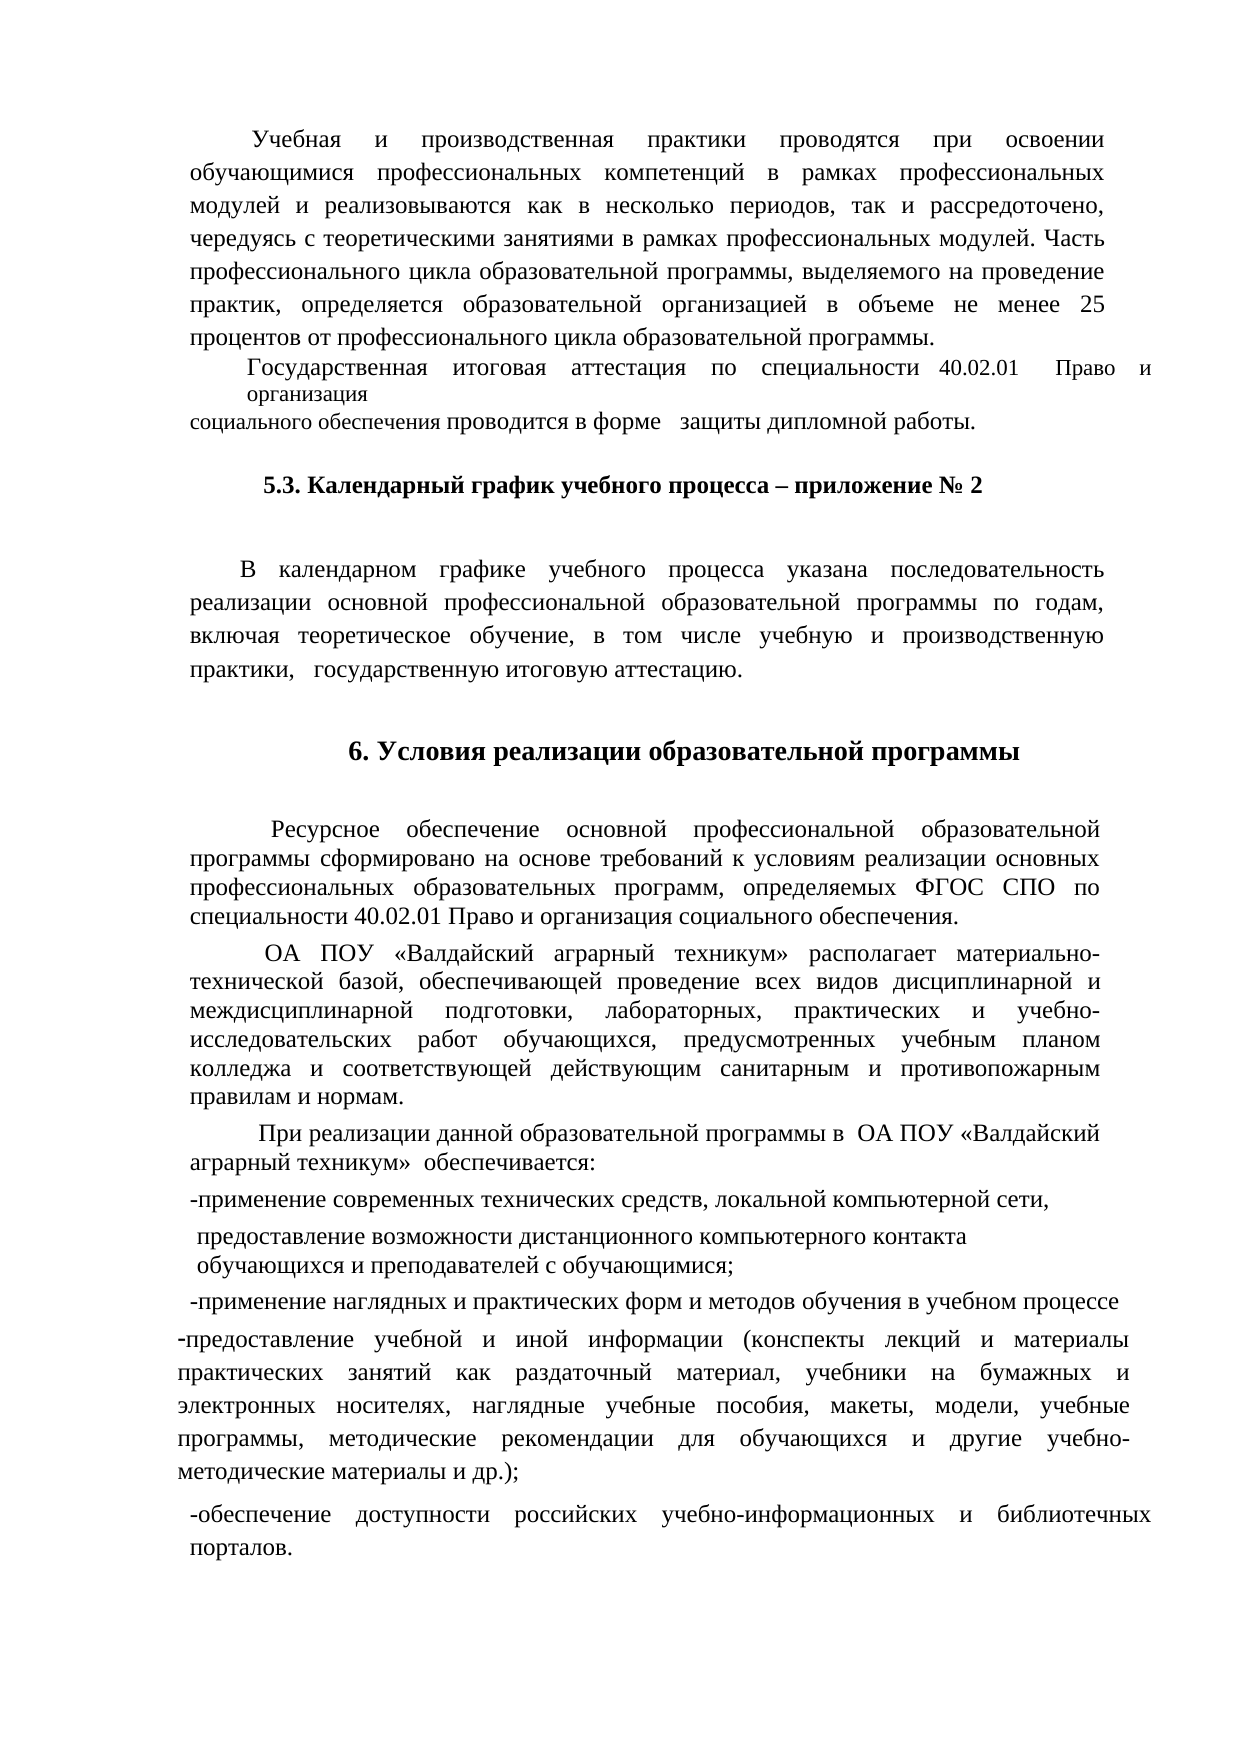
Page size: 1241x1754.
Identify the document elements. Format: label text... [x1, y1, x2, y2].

text социального обеспечения проводится в форме защиты дипломной работы. [189, 406, 1115, 435]
text При реализации данной образовательной программы в ОА ПОУ «Валдайский аграрный техникум» обеспечивается: [189, 1118, 1100, 1176]
text -применение наглядных и практических форм и методов обучения в учебном процессе [189, 1286, 1152, 1315]
text Государственная итоговая аттестация по специальности 40.02.01 Право и организация [247, 356, 1152, 406]
list Условия реализации образовательной программы [348, 734, 1152, 766]
text предоставление возможности дистанционного компьютерного контакта обучающихся и преподавателей с обучающимися; [197, 1221, 1114, 1278]
text ОА ПОУ «Валдайский аграрный техникум» располагает материально-технической базой, обеспечивающей проведение всех видов дисциплинарной и междисциплинарной подготовки, лабораторных, практических и учебно-исследовательских работ обучающихся, предусмотренных учебным планом колледжа и соответствующей действующим санитарным и противопожарным правилам и нормам. [189, 938, 1101, 1110]
text -применение современных технических средств, локальной компьютерной сети, [189, 1184, 1152, 1213]
text В календарном графике учебного процесса указана последовательность реализации основной профессиональной образовательной программы по годам, включая теоретическое обучение, в том числе учебную и производственную практики, государственную итоговую аттестацию. [189, 554, 1104, 683]
subtitle Календарный график учебного процесса – приложение № 2 [263, 471, 1152, 499]
text -обеспечение доступности российских учебно-информационных и библиотечных порталов. [189, 1499, 1152, 1561]
text Учебная и производственная практики проводятся при освоении обучающимися профессиональных компетенций в рамках профессиональных модулей и реализовываются как в несколько периодов, так и рассредоточено, чередуясь с теоретическими занятиями в рамках профессиональных модулей. Часть профессионального цикла образовательной программы, выделяемого на проведение практик, определяется образовательной организацией в объеме не менее 25 процентов от профессионального цикла образовательной программы. [189, 124, 1105, 351]
text Ресурсное обеспечение основной профессиональной образовательной программы сформировано на основе требований к условиям реализации основных профессиональных образовательных программ, определяемых ФГОС СПО по специальности 40.02.01 Право и организация социального обеспечения. [189, 814, 1100, 929]
text предоставление учебной и иной информации (конспекты лекций и материалы практических занятий как раздаточный материал, учебники на бумажных и электронных носителях, наглядные учебные пособия, макеты, модели, учебные программы, методические рекомендации для обучающихся и другие учебно-методические материалы и др.); [177, 1324, 1130, 1484]
